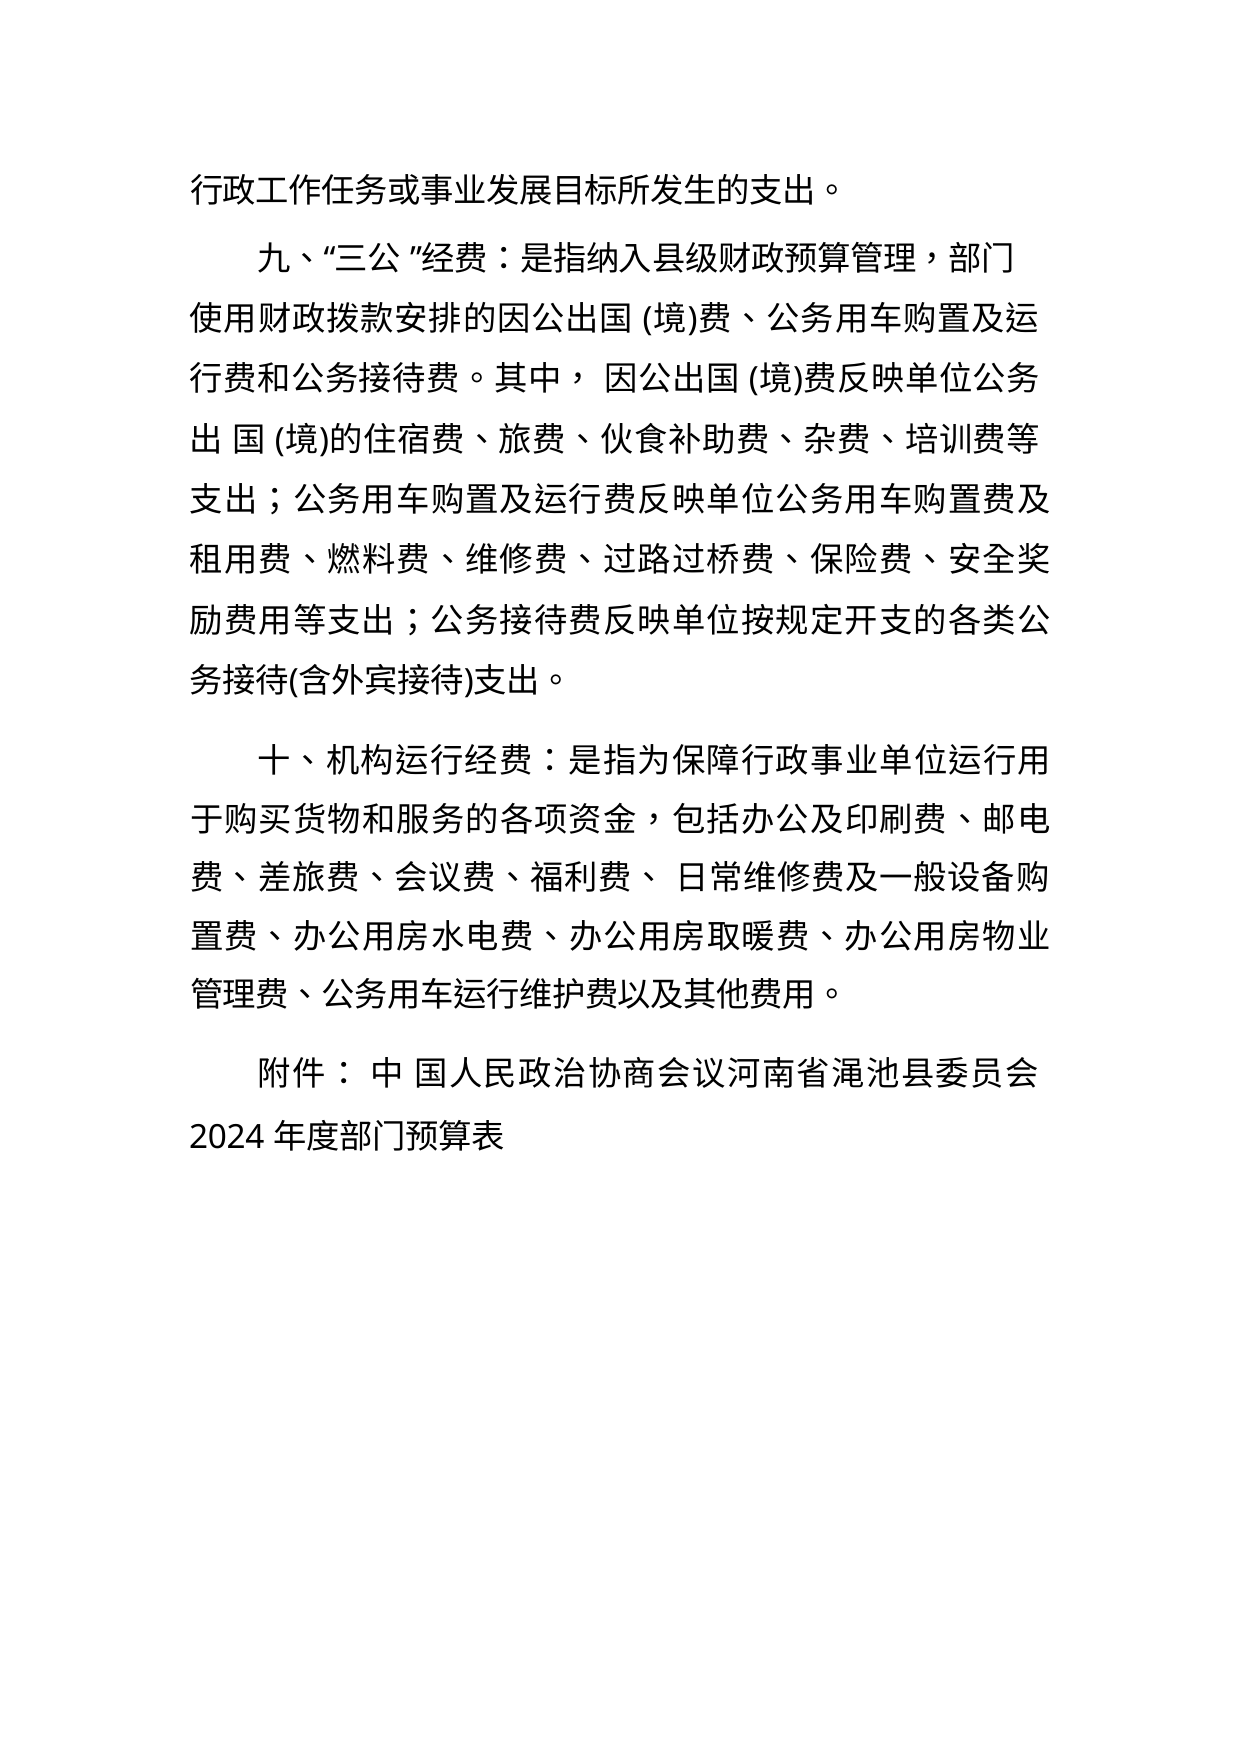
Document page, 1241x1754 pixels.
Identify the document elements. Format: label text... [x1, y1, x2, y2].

text 九、“三公 ”经费：是指纳入县级财政预算管理，部门 使用财政拨款安排的因公出国 (境)费、公务用车购置及运 行费和公务接待费。其中， 因公出国 (境)费反映单位公务 出 国 (境)的住宿费、旅费、伙食补助费、杂费、培训费等 支出；公务用车购置及运行费反映单位公务用车购置费及 租用费、燃料费、维修费、过路过桥费、保险费、安全奖 励费用等支出；公务接待费反映单位按规定开支的各类公 务接待(含外宾接待)支出。 [189, 232, 1053, 702]
text 行政工作任务或事业发展目标所发生的支出。 [190, 169, 1054, 210]
text 附件： 中 国人民政治协商会议河南省渑池县委员会 2024 年度部门预算表 [189, 1050, 1044, 1158]
text 十、机构运行经费：是指为保障行政事业单位运行用 于购买货物和服务的各项资金，包括办公及印刷费、邮电 费、差旅费、会议费、福利费、 日常维修费及一般设备购 置费、办公用房水电费、办公用房取暖费、办公用房物业 管理费、公务用车运行维护费以及其他费用。 [190, 737, 1053, 1016]
